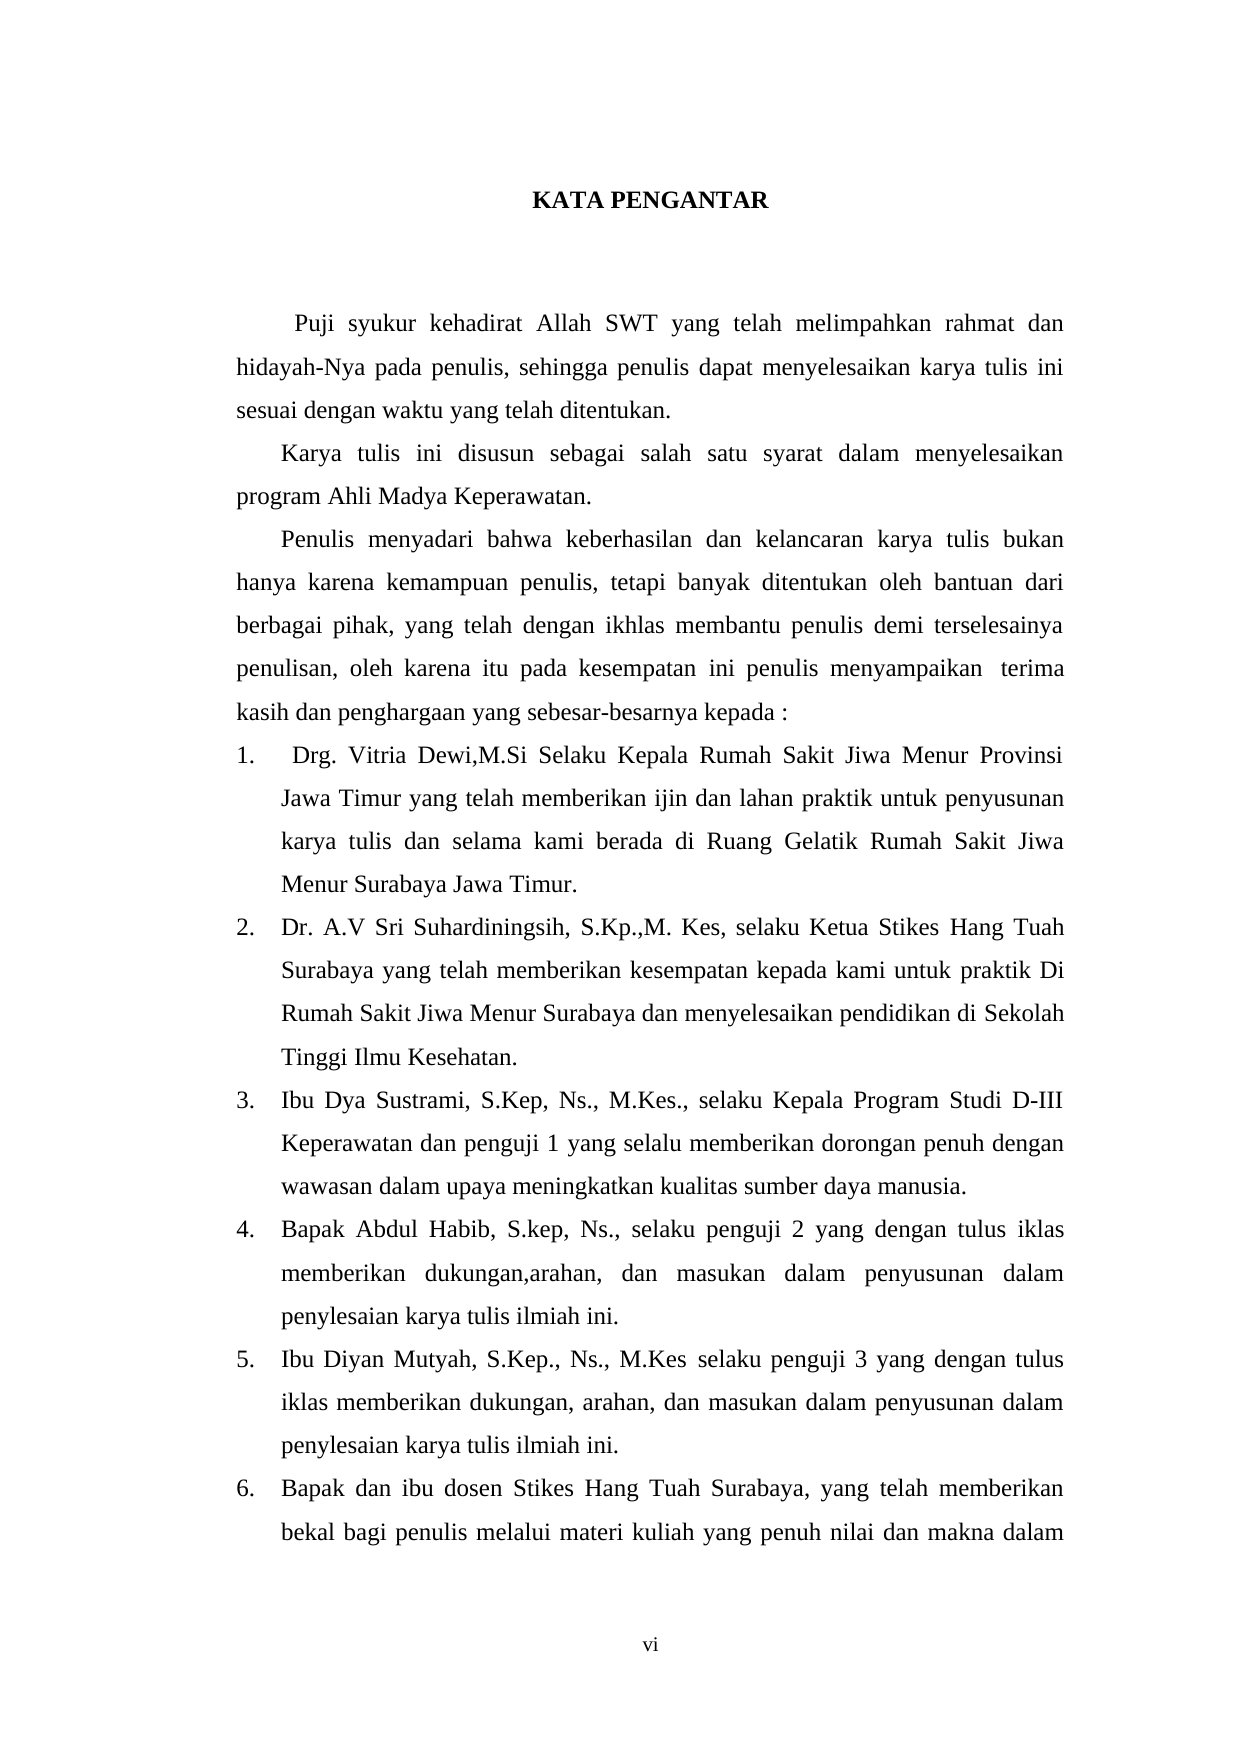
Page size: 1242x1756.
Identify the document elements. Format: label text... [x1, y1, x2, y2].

list Bapak Abdul Habib, S.kep, Ns., selaku penguji 2 yang dengan tulus iklas memberikan dukungan,arahan, dan masukan dalam penyusunan dalam penylesaian karya tulis ilmiah ini. [236, 1214, 1064, 1329]
text Puji syukur kehadirat Allah SWT yang telah melimpahkan rahmat dan hidayah-Nya pada penulis, sehingga penulis dapat menyelesaikan karya tulis ini sesuai dengan waktu yang telah ditentukan. [236, 308, 1064, 423]
list Ibu Dya Sustrami, S.Kep, Ns., M.Kes., selaku Kepala Program Studi D-III Keperawatan dan penguji 1 yang selalu memberikan dorongan penuh dengan wawasan dalam upaya meningkatkan kualitas sumber daya manusia. [236, 1085, 1064, 1200]
text Penulis menyadari bahwa keberhasilan dan kelancaran karya tulis bukan hanya karena kemampuan penulis, tetapi banyak ditentukan oleh bantuan dari berbagai pihak, yang telah dengan ikhlas membantu penulis demi terselesainya penulisan, oleh karena itu pada kesempatan ini penulis menyampaikan terima kasih dan penghargaan yang sebesar-besarnya kepada : [236, 524, 1064, 725]
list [236, 1473, 1064, 1545]
list Ibu Diyan Mutyah, S.Kep., Ns., M.Kes selaku penguji 3 yang dengan tulus iklas memberikan dukungan, arahan, dan masukan dalam penyusunan dalam penylesaian karya tulis ilmiah ini. [236, 1344, 1064, 1459]
subtitle KATA PENGANTAR [236, 185, 1064, 214]
text Karya tulis ini disusun sebagai salah satu syarat dalam menyelesaikan program Ahli Madya Keperawatan. [236, 438, 1064, 510]
list Dr. A.V Sri Suhardiningsih, S.Kp.,M. Kes, selaku Ketua Stikes Hang Tuah Surabaya yang telah memberikan kesempatan kepada kami untuk praktik Di Rumah Sakit Jiwa Menur Surabaya dan menyelesaikan pendidikan di Sekolah Tinggi Ilmu Kesehatan. [236, 912, 1064, 1070]
list Drg. Vitria Dewi,M.Si Selaku Kepala Rumah Sakit Jiwa Menur Provinsi Jawa Timur yang telah memberikan ijin dan lahan praktik untuk penyusunan karya tulis dan selama kami berada di Ruang Gelatik Rumah Sakit Jiwa Menur Surabaya Jawa Timur. [236, 740, 1064, 898]
